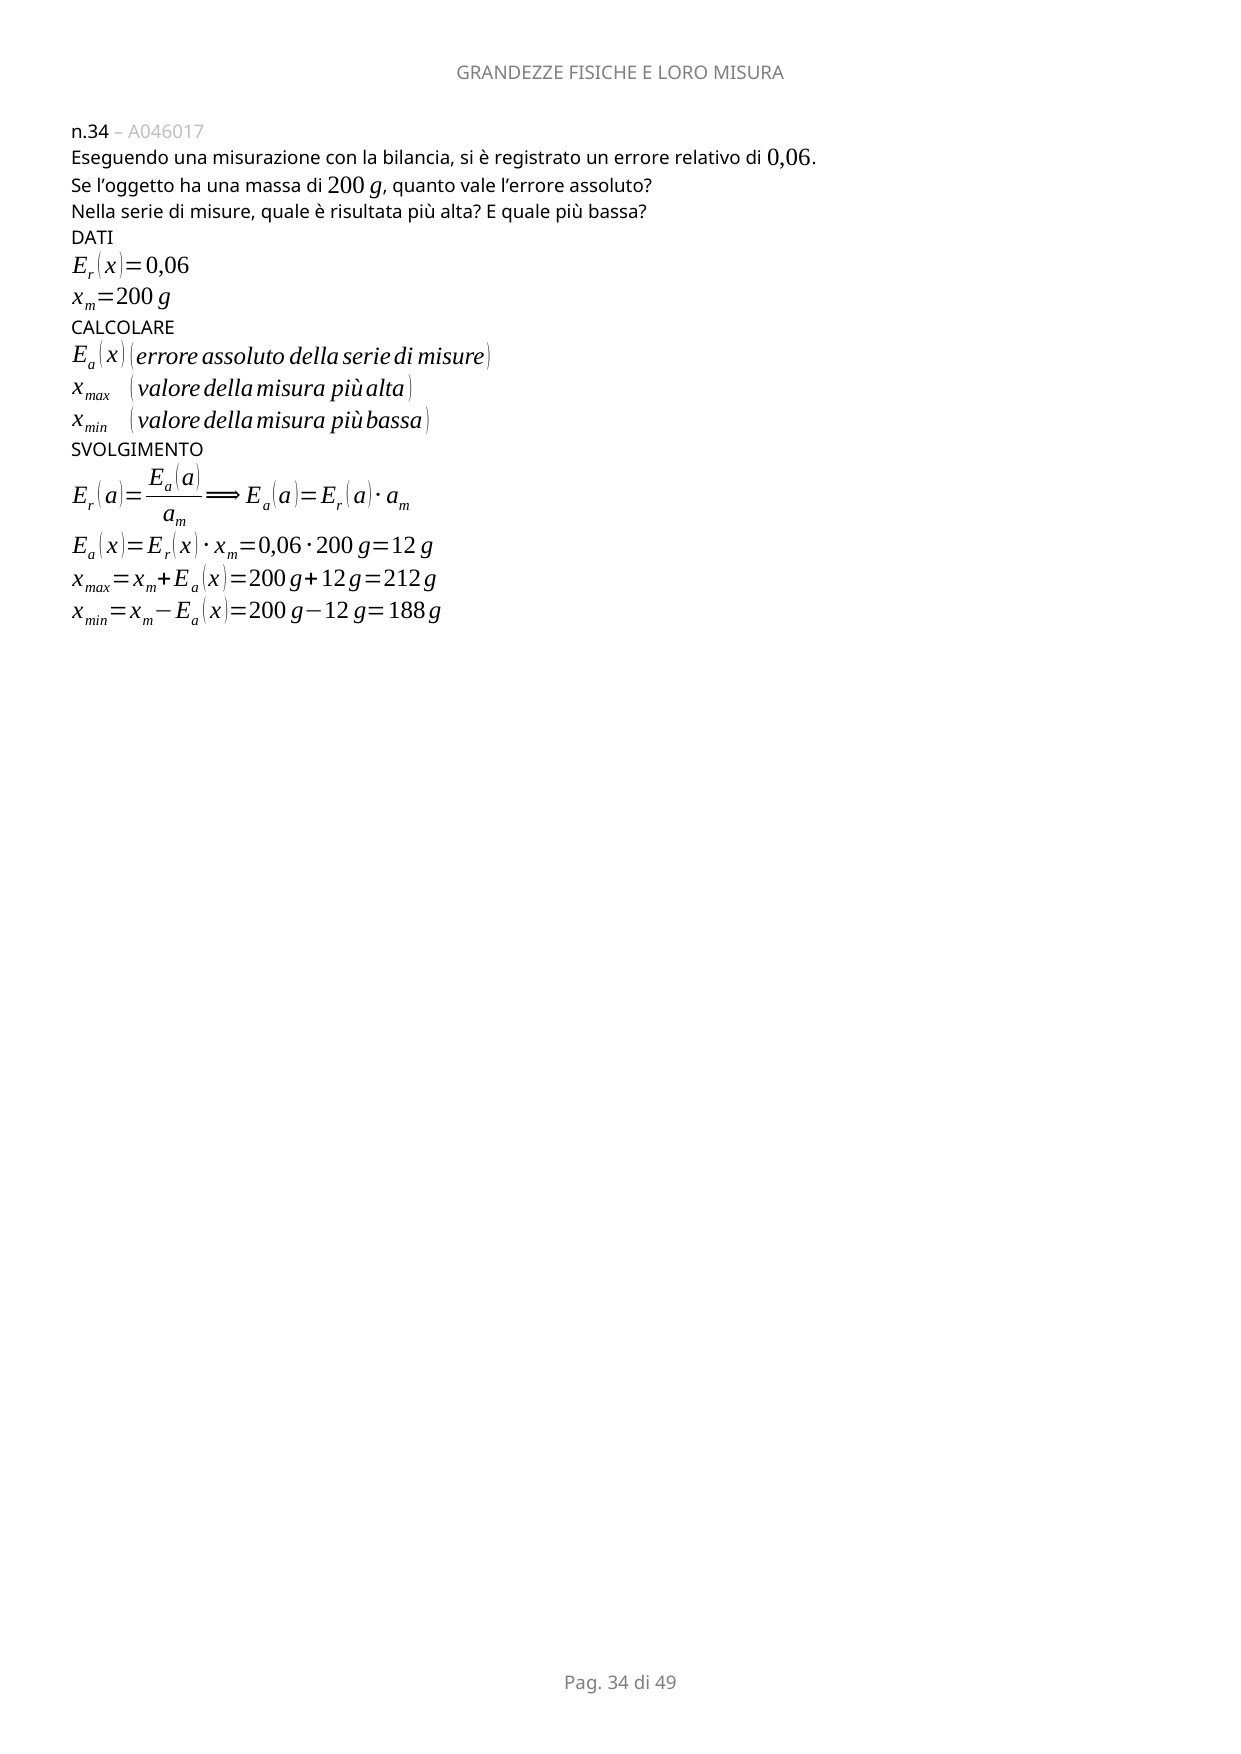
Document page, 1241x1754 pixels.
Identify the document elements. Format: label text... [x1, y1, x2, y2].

text DATI [71, 224, 1169, 250]
text CALCOLARE [71, 314, 1169, 339]
text Nella serie di misure, quale è risultata più alta? E quale più bassa? [71, 199, 1169, 224]
text Se l’oggetto ha una massa di , quanto vale l’errore assoluto? [71, 171, 1169, 199]
text SVOLGIMENTO [71, 436, 1169, 462]
text Eseguendo una misurazione con la bilancia, si è registrato un errore relativo di . [71, 144, 1169, 171]
text n.34 – A046017 [71, 118, 1169, 144]
